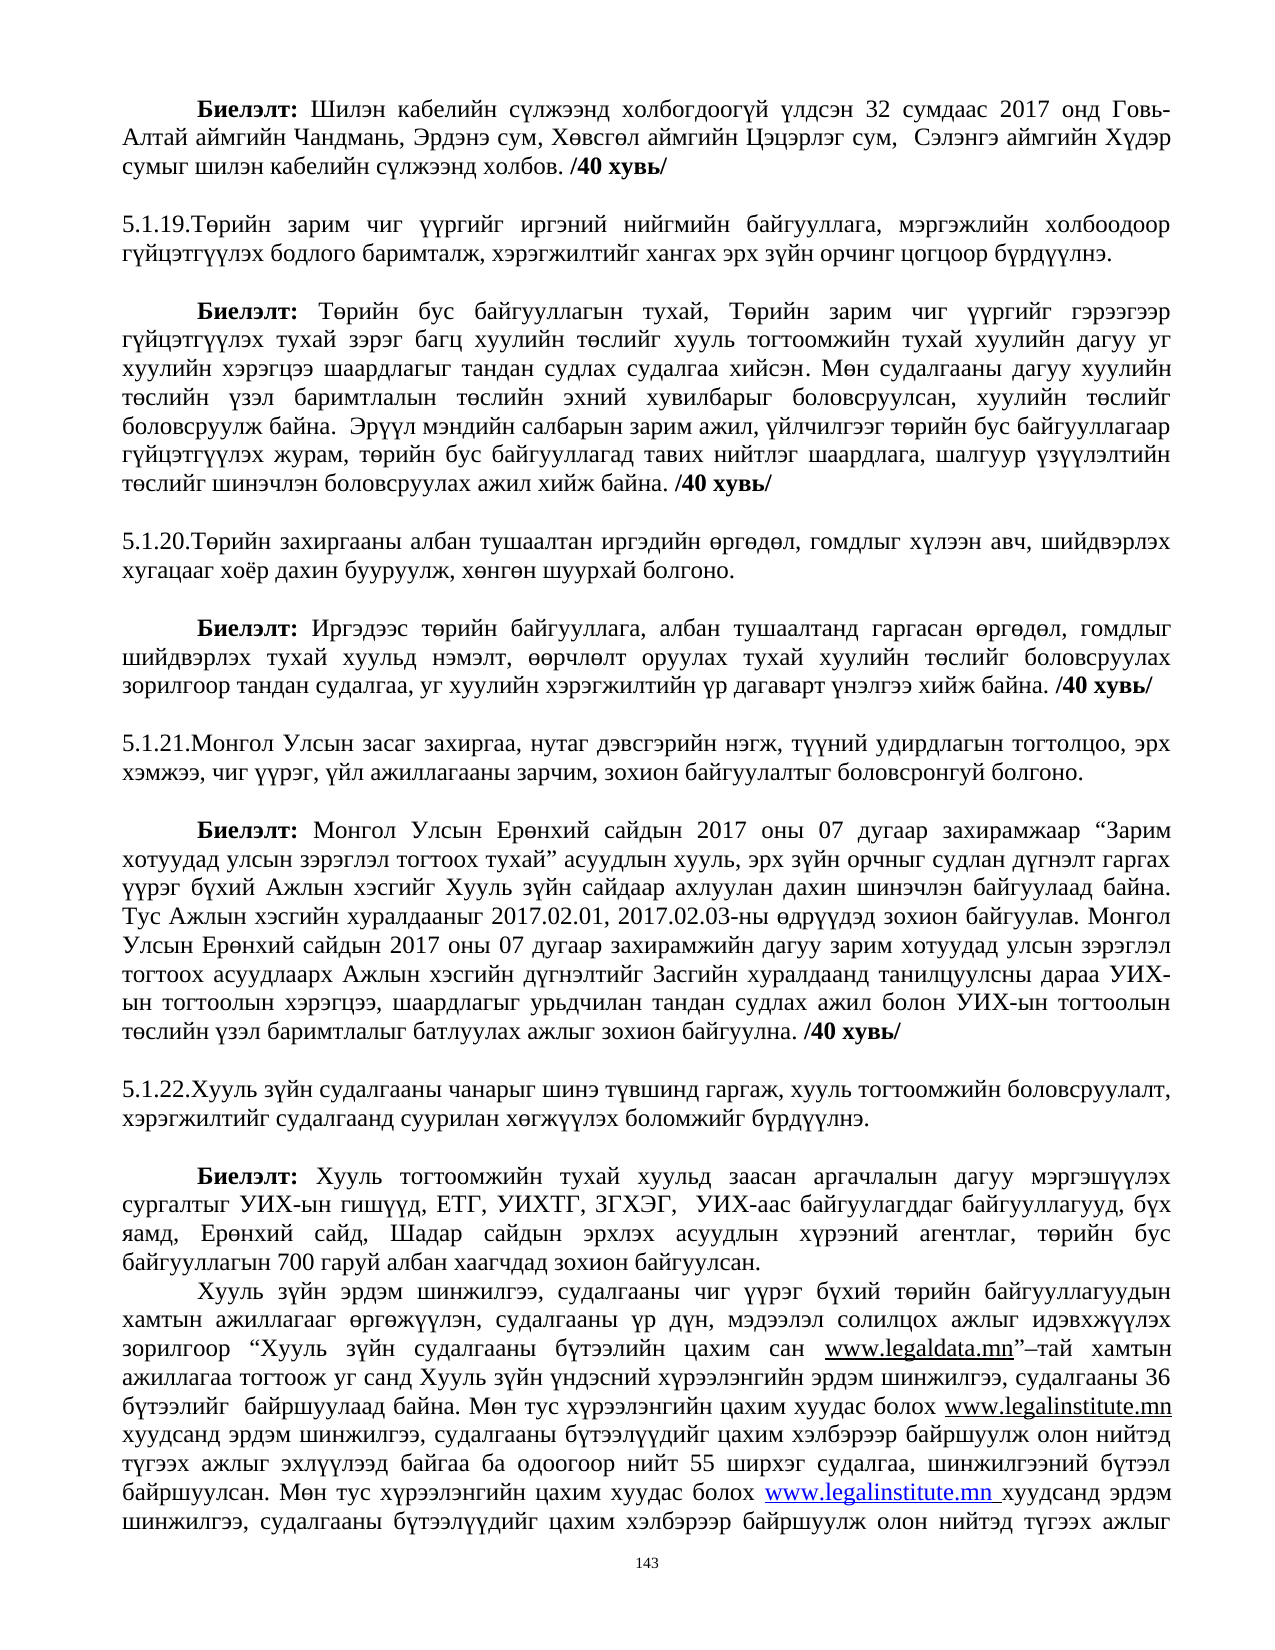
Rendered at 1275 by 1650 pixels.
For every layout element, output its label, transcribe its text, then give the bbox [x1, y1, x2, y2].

text Биелэлт: Монгол Улсын Ерөнхий сайдын 2017 оны 07 дугаар захирамжаар “Зарим хотуудад улсын зэрэглэл тогтоох тухай” асуудлын хууль, эрх зүйн орчныг судлан дүгнэлт гаргах үүрэг бүхий Ажлын хэсгийг Хууль зүйн сайдаар ахлуулан дахин шинэчлэн байгуулаад байна. Тус Ажлын хэсгийн хуралдааныг 2017.02.01, 2017.02.03-ны өдрүүдэд зохион байгуулав. Монгол Улсын Ерөнхий сайдын 2017 оны 07 дугаар захирамжийн дагуу зарим хотуудад улсын зэрэглэл тогтоох асуудлаарх Ажлын хэсгийн дүгнэлтийг Засгийн хуралдаанд танилцуулсны дараа УИХ-ын тогтоолын хэрэгцээ, шаардлагыг урьдчилан тандан судлах ажил болон УИХ-ын тогтоолын төслийн үзэл баримтлалыг батлуулах ажлыг зохион байгуулна. /40 хувь/ [122, 815, 1172, 1045]
text 5.1.20.Төрийн захиргааны албан тушаалтан иргэдийн өргөдөл, гомдлыг хүлээн авч, шийдвэрлэх хугацааг хоёр дахин бууруулж, хөнгөн шуурхай болгоно. [122, 526, 1172, 584]
text 5.1.19.Төрийн зарим чиг үүргийг иргэний нийгмийн байгууллага, мэргэжлийн холбоодоор гүйцэтгүүлэх бодлого баримталж, хэрэгжилтийг хангах эрх зүйн орчинг цогцоор бүрдүүлнэ. [122, 209, 1172, 267]
text Биелэлт: Шилэн кабелийн сүлжээнд холбогдоогүй үлдсэн 32 сумдаас 2017 онд Говь-Алтай аймгийн Чандмань, Эрдэнэ сум, Хөвсгөл аймгийн Цэцэрлэг сум, Сэлэнгэ аймгийн Хүдэр сумыг шилэн кабелийн сүлжээнд холбов. /40 хувь/ [122, 94, 1172, 180]
text Биелэлт: Иргэдээс төрийн байгууллага, албан тушаалтанд гаргасан өргөдөл, гомдлыг шийдвэрлэх тухай хуульд нэмэлт, өөрчлөлт оруулах тухай хуулийн төслийг боловсруулах зорилгоор тандан судалгаа, уг хуулийн хэрэгжилтийн үр дагаварт үнэлгээ хийж байна. /40 хувь/ [122, 613, 1172, 699]
text 5.1.22.Хууль зүйн судалгааны чанарыг шинэ түвшинд гаргаж, хууль тогтоомжийн боловсруулалт, хэрэгжилтийг судалгаанд суурилан хөгжүүлэх боломжийг бүрдүүлнэ. [122, 1074, 1172, 1132]
text Биелэлт: Хууль тогтоомжийн тухай хуульд заасан аргачлалын дагуу мэргэшүүлэх сургалтыг УИХ-ын гишүүд, ЕТГ, УИХТГ, ЗГХЭГ, УИХ-аас байгуулагддаг байгууллагууд, бүх яамд, Ерөнхий сайд, Шадар сайдын эрхлэх асуудлын хүрээний агентлаг, төрийн бус байгууллагын 700 гаруй албан хаагчдад зохион байгуулсан. [122, 1161, 1172, 1276]
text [122, 1276, 1172, 1420]
text Биелэлт: Төрийн бус байгууллагын тухай, Төрийн зарим чиг үүргийг гэрээгээр гүйцэтгүүлэх тухай зэрэг багц хуулийн төслийг хууль тогтоомжийн тухай хуулийн дагуу уг хуулийн хэрэгцээ шаардлагыг тандан судлах судалгаа хийсэн. Мөн судалгааны дагуу хуулийн төслийн үзэл баримтлалын төслийн эхний хувилбарыг боловсруулсан, хуулийн төслийг боловсруулж байна. Эрүүл мэндийн салбарын зарим ажил, үйлчилгээг төрийн бус байгууллагаар гүйцэтгүүлэх журам, төрийн бус байгууллагад тавих нийтлэг шаардлага, шалгуур үзүүлэлтийн төслийг шинэчлэн боловсруулах ажил хийж байна. /40 хувь/ [122, 296, 1172, 497]
text 5.1.21.Монгол Улсын засаг захиргаа, нутаг дэвсгэрийн нэгж, түүний удирдлагын тогтолцоо, эрх хэмжээ, чиг үүрэг, үйл ажиллагааны зарчим, зохион байгуулалтыг боловсронгуй болгоно. [122, 728, 1172, 786]
